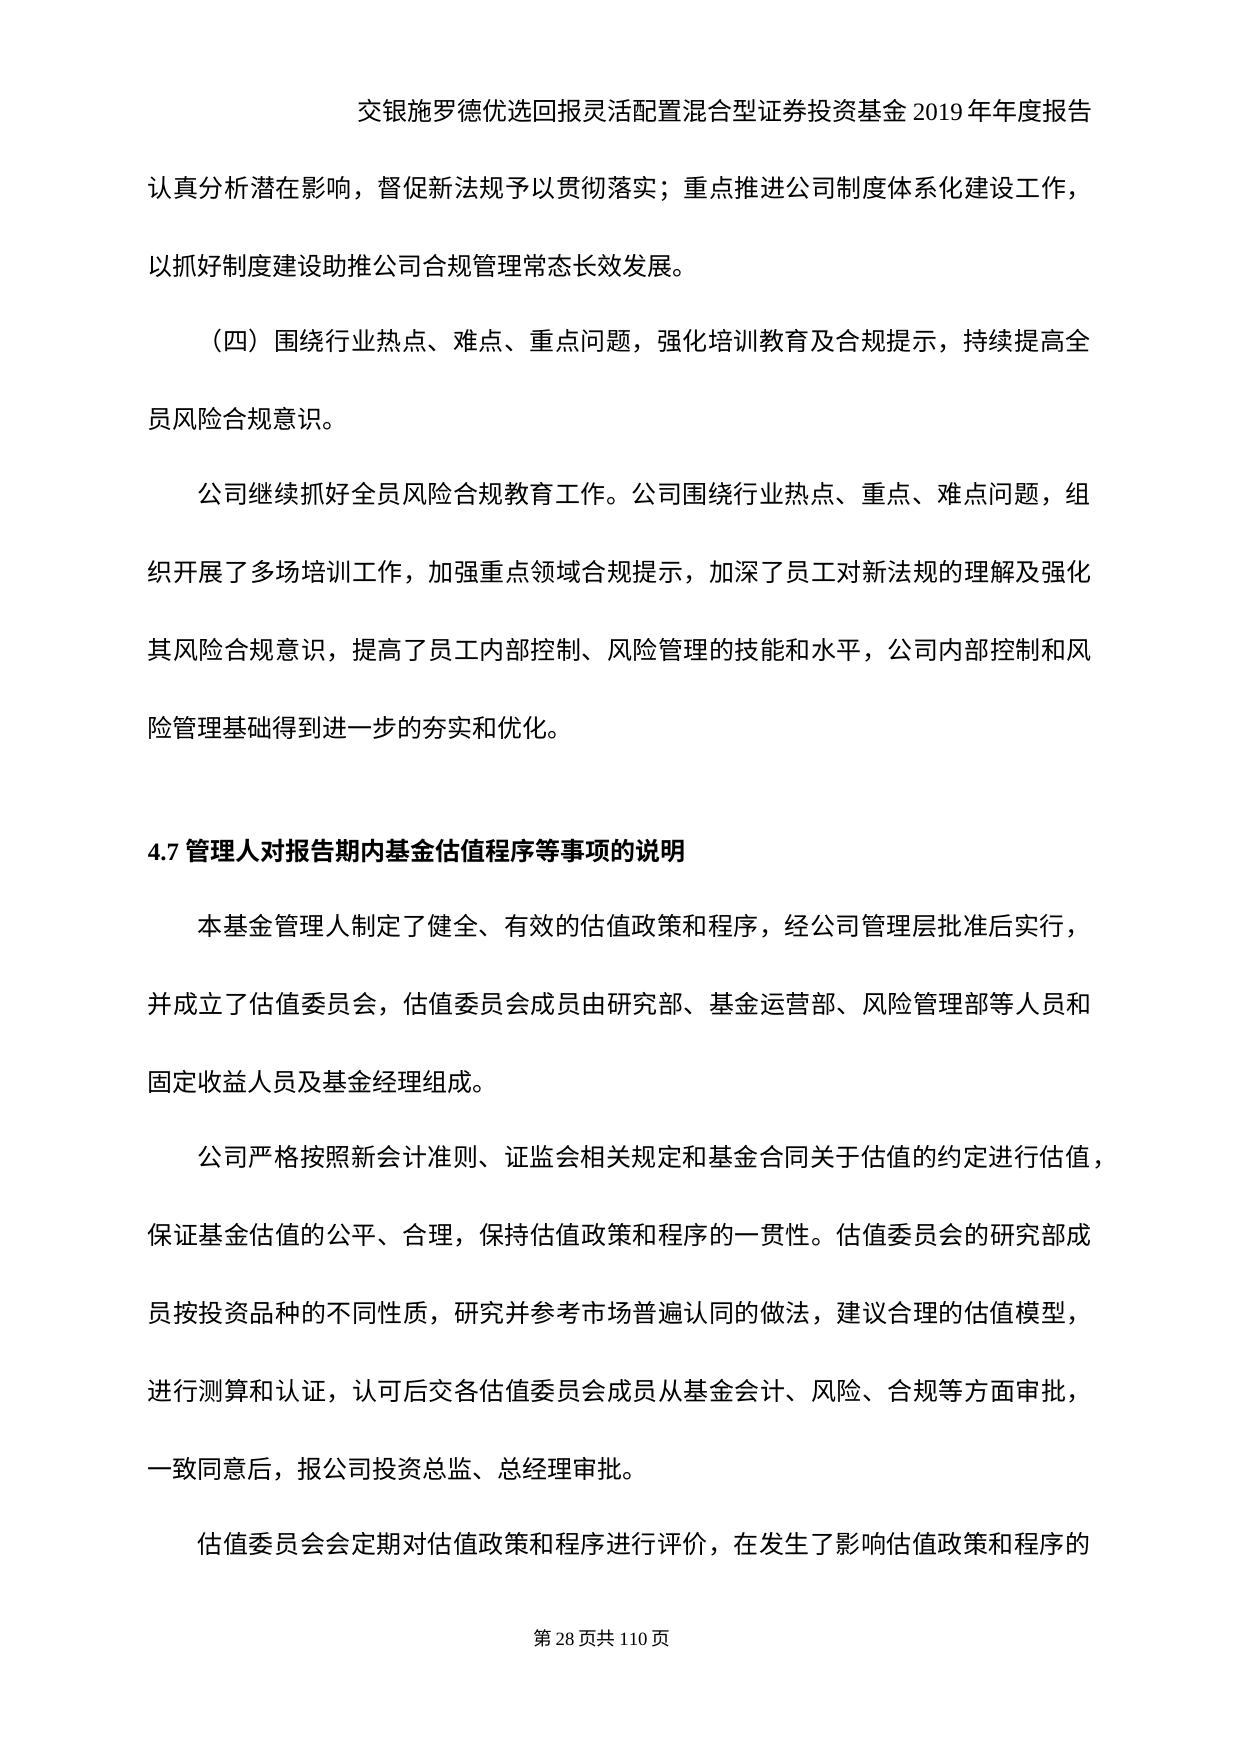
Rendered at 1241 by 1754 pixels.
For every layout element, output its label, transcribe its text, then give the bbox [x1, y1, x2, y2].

text 公司严格按照新会计准则、证监会相关规定和基金合同关于估值的约定进行估值，保证基金估值的公平、合理，保持估值政策和程序的一贯性。估值委员会的研究部成员按投资品种的不同性质，研究并参考市场普遍认同的做法，建议合理的估值模型，进行测算和认证，认可后交各估值委员会成员从基金会计、风险、合规等方面审批，一致同意后，报公司投资总监、总经理审批。 [148, 1123, 1092, 1500]
text 公司继续抓好全员风险合规教育工作。公司围绕行业热点、重点、难点问题，组织开展了多场培训工作，加强重点领域合规提示，加深了员工对新法规的理解及强化其风险合规意识，提高了员工内部控制、风险管理的技能和水平，公司内部控制和风险管理基础得到进一步的夯实和优化。 [148, 461, 1092, 759]
subtitle 4.7 管理人对报告期内基金估值程序等事项的说明 [148, 817, 1092, 882]
text （四）围绕行业热点、难点、重点问题，强化培训教育及合规提示，持续提高全员风险合规意识。 [148, 307, 1092, 450]
text 本基金管理人制定了健全、有效的估值政策和程序，经公司管理层批准后实行，并成立了估值委员会，估值委员会成员由研究部、基金运营部、风险管理部等人员和固定收益人员及基金经理组成。 [148, 892, 1092, 1113]
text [148, 1510, 1092, 1575]
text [148, 154, 1092, 297]
